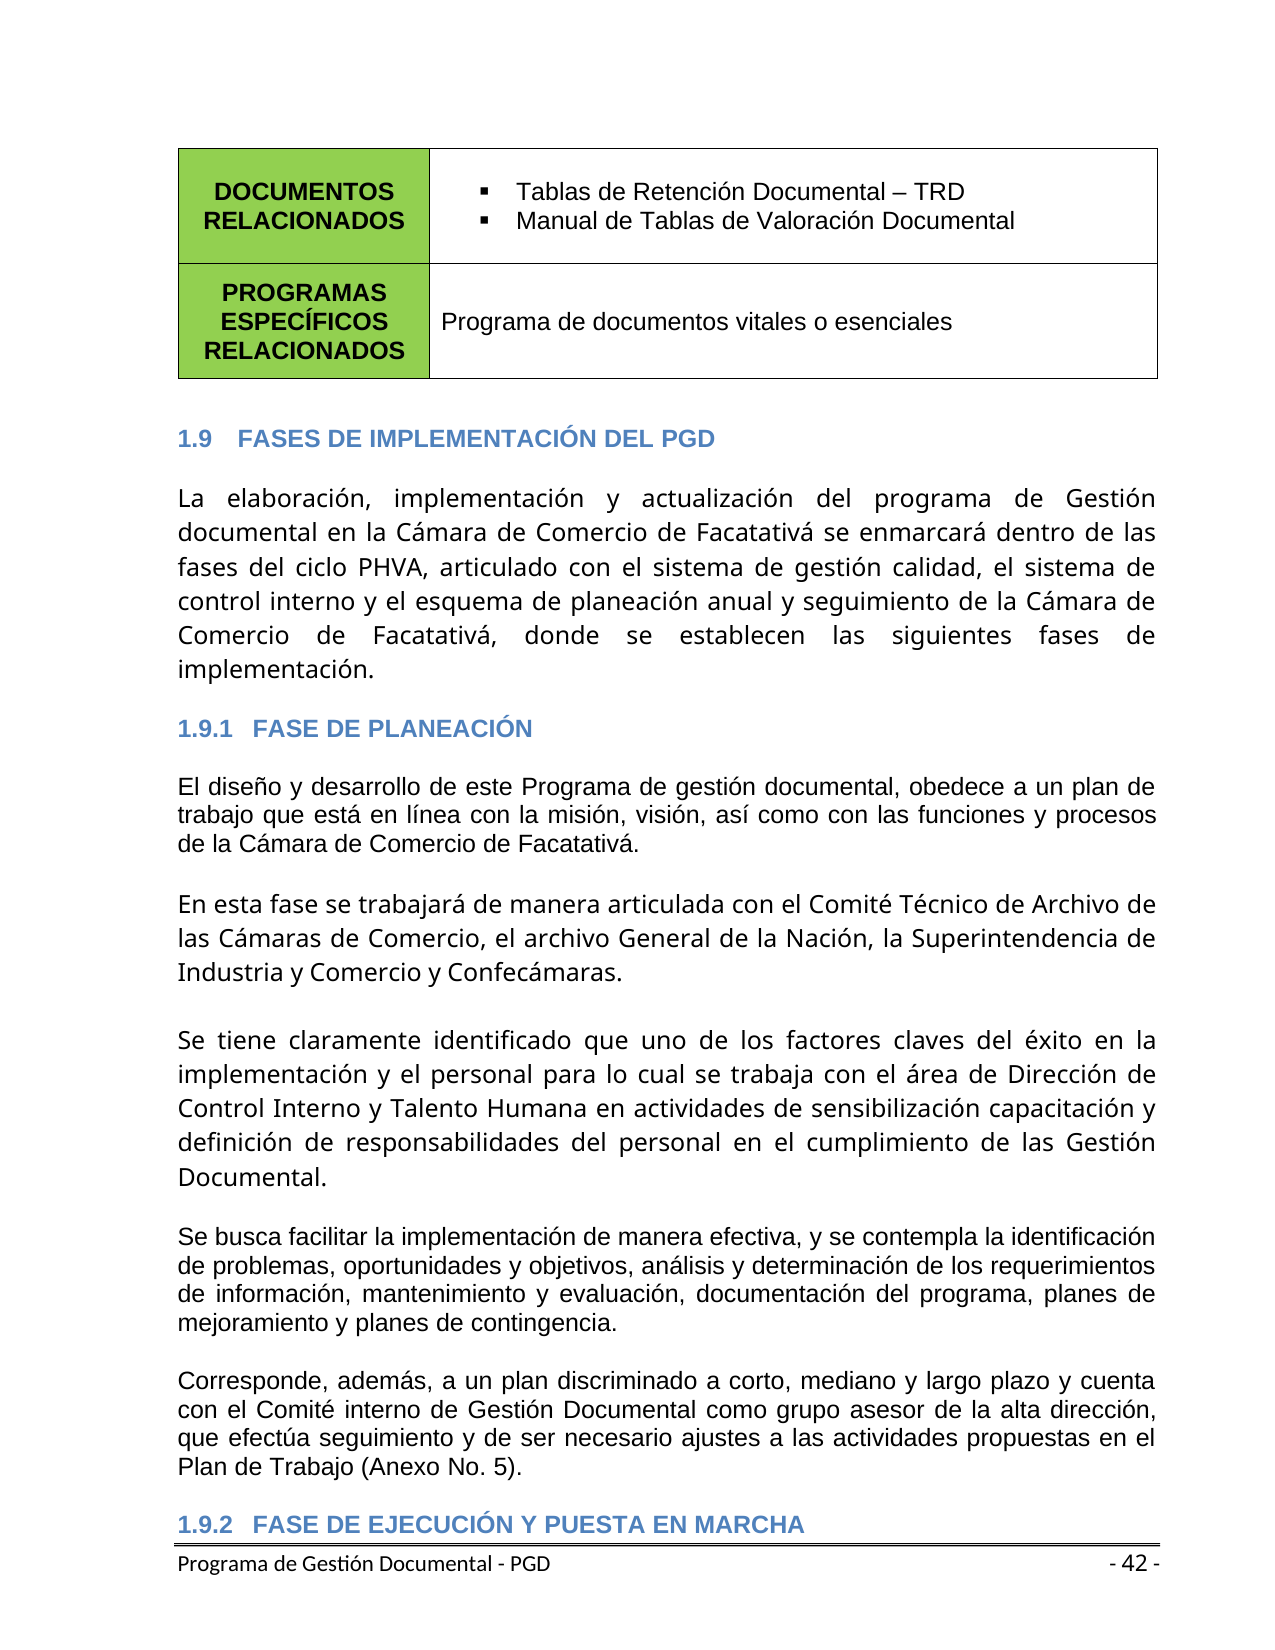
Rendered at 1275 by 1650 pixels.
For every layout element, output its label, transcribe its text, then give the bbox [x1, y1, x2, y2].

text Se tiene claramente identificado que uno de los factores claves del éxito en la implementación y el personal para lo cual se trabaja con el área de Dirección de Control Interno y Talento Humana en actividades de sensibilización capacitación y definición de responsabilidades del personal en el cumplimiento de las Gestión Documental. [177, 1023, 1158, 1193]
subtitle FASES DE IMPLEMENTACIÓN DEL PGD [177, 423, 1223, 452]
text El diseño y desarrollo de este Programa de gestión documental, obedece a un plan de trabajo que está en línea con la misión, visión, así como con las funciones y procesos de la Cámara de Comercio de Facatativá. [177, 772, 1157, 858]
subtitle FASE DE PLANEACIÓN [177, 714, 1223, 743]
table_cell PROGRAMAS ESPECÍFICOS RELACIONADOS [179, 264, 429, 378]
table_header Tablas de Retención Documental – TRD Manual de Tablas de Valoración Documental [430, 149, 1157, 263]
text En esta fase se trabajará de manera articulada con el Comité Técnico de Archivo de las Cámaras de Comercio, el archivo General de la Nación, la Superintendencia de Industria y Comercio y Confecámaras. [177, 887, 1158, 989]
table_header DOCUMENTOS RELACIONADOS [179, 149, 429, 263]
subtitle FASE DE EJECUCIÓN Y PUESTA EN MARCHA [177, 1509, 1223, 1538]
table_cell Programa de documentos vitales o esenciales [430, 264, 1157, 378]
text Se busca facilitar la implementación de manera efectiva, y se contempla la identificación de problemas, oportunidades y objetivos, análisis y determinación de los requerimientos de información, mantenimiento y evaluación, documentación del programa, planes de mejoramiento y planes de contingencia. [177, 1222, 1158, 1337]
text La elaboración, implementación y actualización del programa de Gestión documental en la Cámara de Comercio de Facatativá se enmarcará dentro de las fases del ciclo PHVA, articulado con el sistema de gestión calidad, el sistema de control interno y el esquema de planeación anual y seguimiento de la Cámara de Comercio de Facatativá, donde se establecen las siguientes fases de implementación. [177, 481, 1157, 685]
text Corresponde, además, a un plan discriminado a corto, mediano y largo plazo y cuenta con el Comité interno de Gestión Documental como grupo asesor de la alta dirección, que efectúa seguimiento y de ser necesario ajustes a las actividades propuestas en el Plan de Trabajo (Anexo No. 5). [177, 1366, 1157, 1481]
